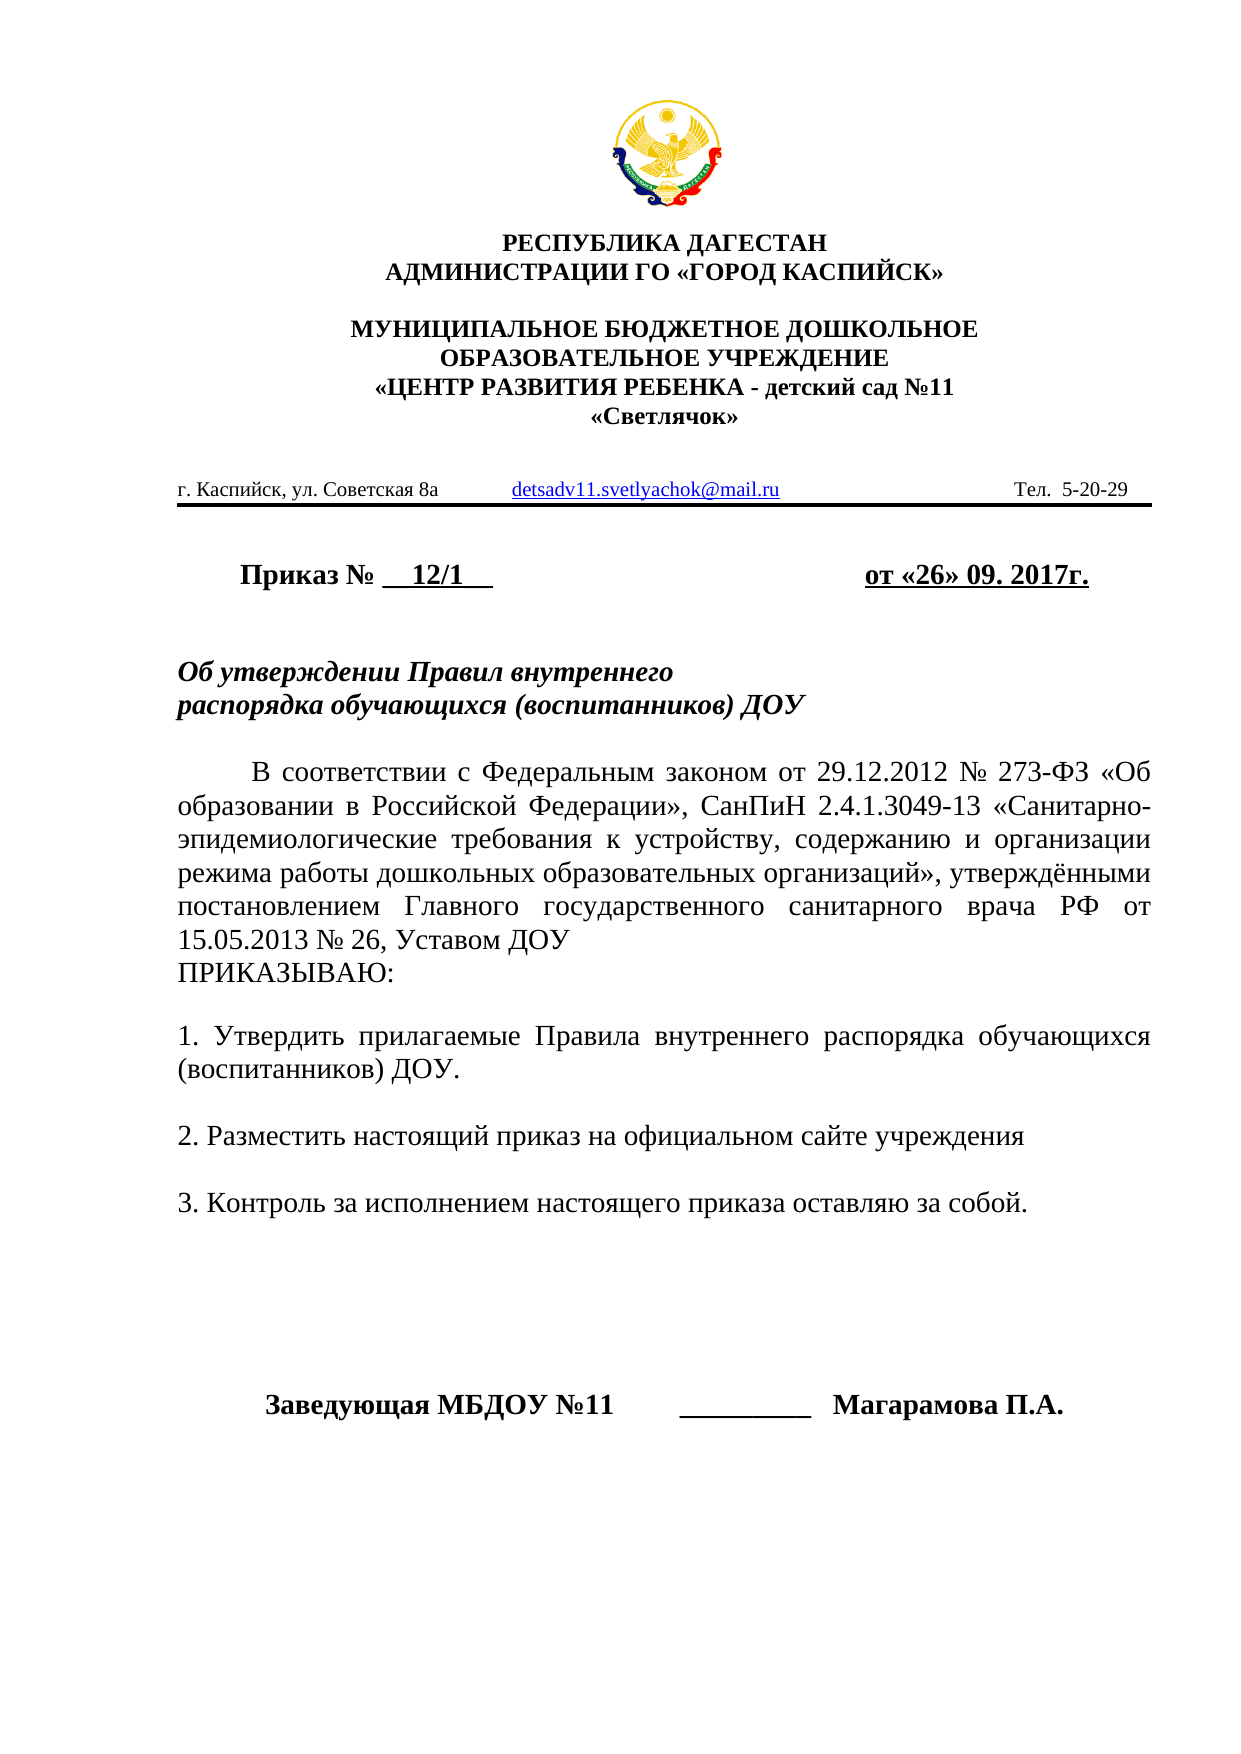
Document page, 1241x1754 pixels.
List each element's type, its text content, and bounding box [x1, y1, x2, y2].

text ПРИКАЗЫВАЮ: [177, 956, 1152, 989]
text В соответствии с Федеральным законом от 29.12.2012 № 273-ФЗ «Об образовании в Российской Федерации», СанПиН 2.4.1.3049-13 «Санитарно-эпидемиологические требования к устройству, содержанию и организации режима работы дошкольных образовательных организаций», утверждёнными постановлением Главного государственного санитарного врача РФ от 15.05.2013 № 26, Уставом ДОУ [177, 754, 1152, 956]
text 2. Разместить настоящий приказ на официальном сайте учреждения [177, 1118, 1152, 1152]
text г. Каспийск, ул. Советская 8а detsadv11.svetlyachok@mail.ru Тел. 5-20-29 [177, 477, 1152, 503]
text РЕСПУБЛИКА ДАГЕСТАН [177, 228, 1152, 257]
text Приказ № __12/1__ от «26» 09. 2017г. [177, 557, 1152, 591]
text Об утверждении Правил внутреннего [177, 654, 1152, 687]
picture [612, 100, 722, 207]
text АДМИНИСТРАЦИИ ГО «ГОРОД КАСПИЙСК» [177, 257, 1152, 286]
text Заведующая МБДОУ №11 _________ Магарамова П.А. [177, 1387, 1152, 1420]
text МУНИЦИПАЛЬНОЕ БЮДЖЕТНОЕ ДОШКОЛЬНОЕ [177, 314, 1152, 343]
text «Светлячок» [177, 401, 1152, 429]
text 3. Контроль за исполнением настоящего приказа оставляю за собой. [177, 1186, 1152, 1219]
text «ЦЕНТР РАЗВИТИЯ РЕБЕНКА - детский сад №11 [177, 372, 1152, 401]
text ОБРАЗОВАТЕЛЬНОЕ УЧРЕЖДЕНИЕ [177, 343, 1152, 372]
text 1. Утвердить прилагаемые Правила внутреннего распорядка обучающихся (воспитанников) ДОУ. [177, 1018, 1152, 1085]
text распорядка обучающихся (воспитанников) ДОУ [177, 687, 1152, 721]
